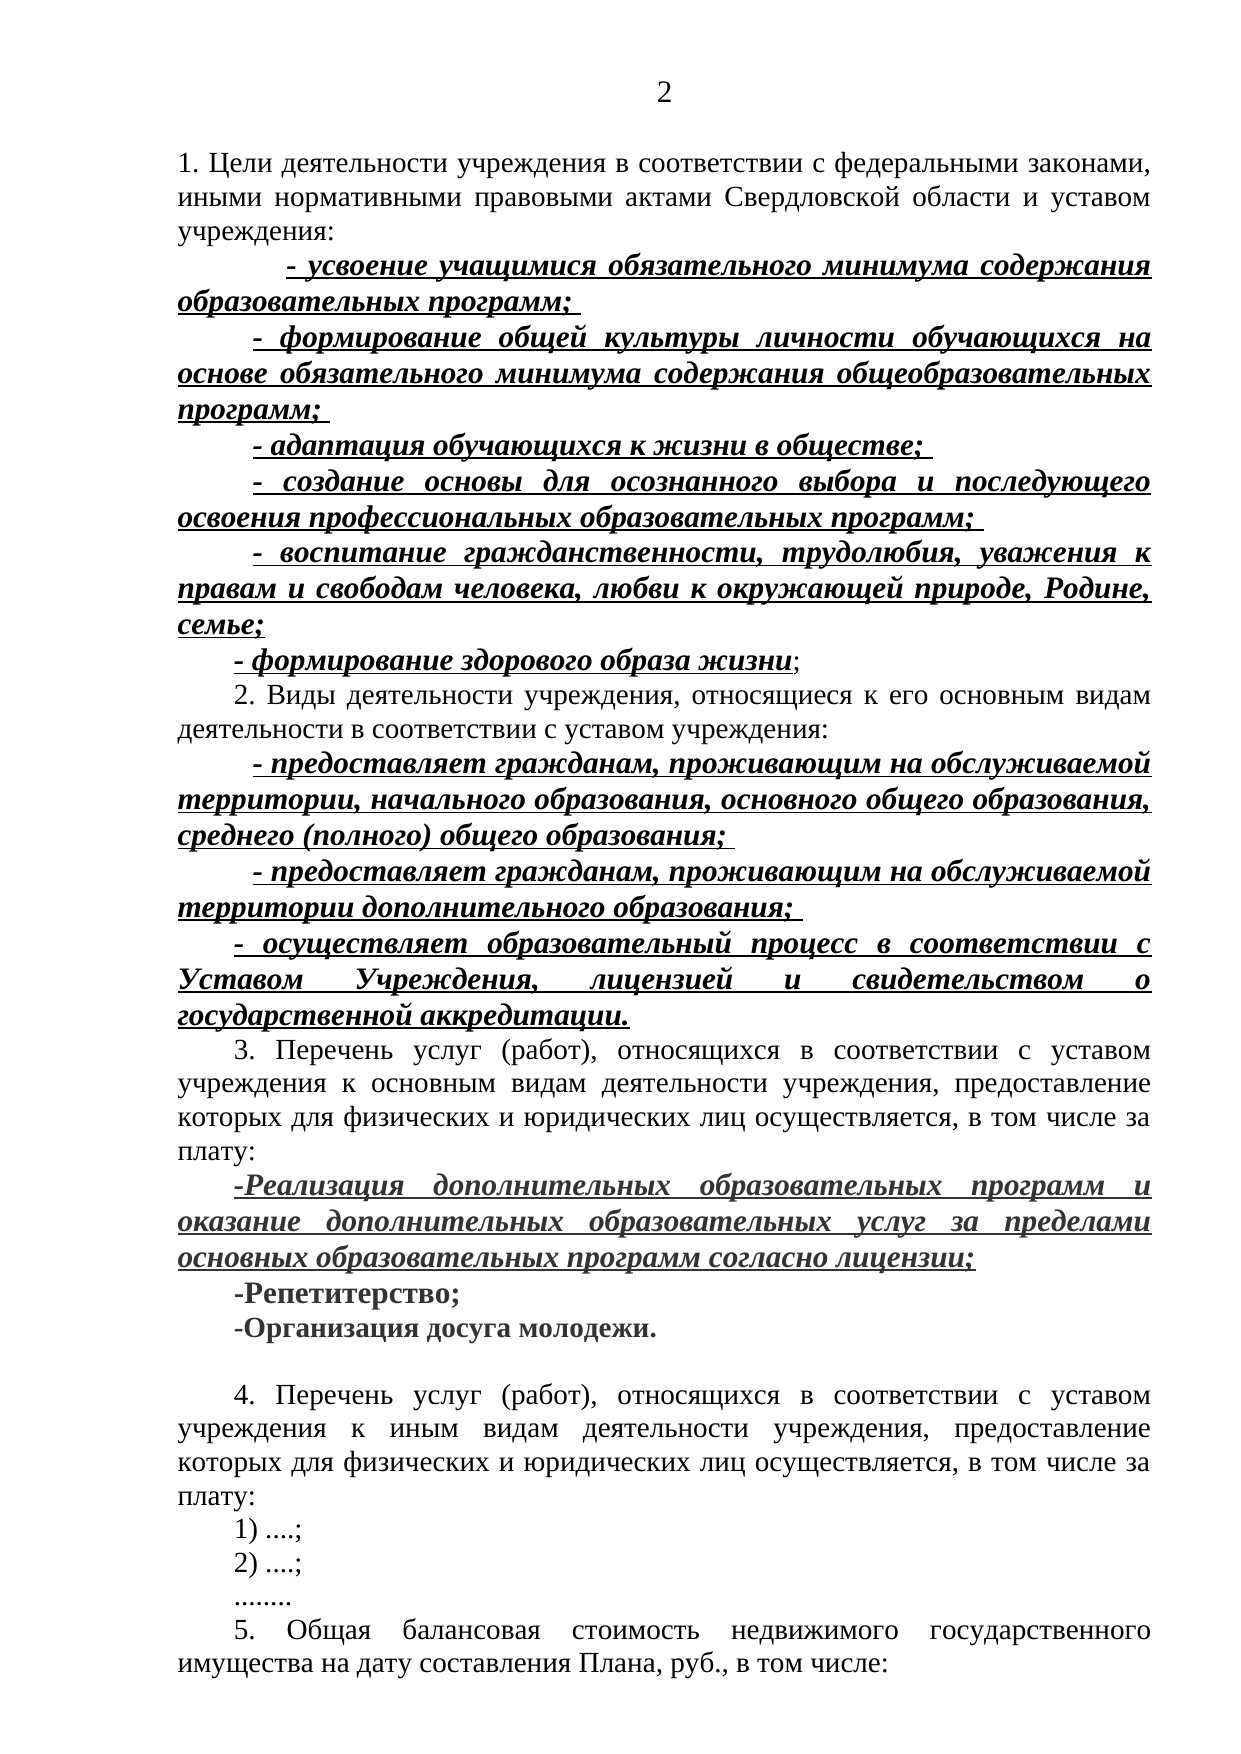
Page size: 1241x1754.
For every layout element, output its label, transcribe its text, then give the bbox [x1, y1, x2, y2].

text ........ [177, 1578, 1152, 1612]
text - воспитание гражданственности, трудолюбия, уважения к правам и свободам человека, любви к окружающей природе, Родине, семье; [177, 602, 1152, 642]
text -Реализация дополнительных образовательных программ и оказание дополнительных образовательных услуг за пределами основных образовательных программ согласно лицензии; [177, 1234, 1152, 1274]
text 3. Перечень услуг (работ), относящихся в соответствии с уставом учреждения к основным видам деятельности учреждения, предоставление которых для физических и юридических лиц осуществляется, в том числе за плату: [177, 1032, 1152, 1166]
text 5. Общая балансовая стоимость недвижимого государственного имущества на дату составления Плана, руб., в том числе: [177, 1612, 1152, 1679]
text - осуществляет образовательный процесс в соответствии с Уставом Учреждения, лицензией и свидетельством о государственной аккредитации. [177, 924, 1152, 991]
text -Реализация дополнительных образовательных программ и оказание дополнительных образовательных услуг за пределами основных образовательных программ согласно лицензии; [177, 1166, 1152, 1233]
text - формирование общей культуры личности обучающихся на основе обязательного минимума содержания общеобразовательных программ; [177, 386, 1152, 426]
text 1. Цели деятельности учреждения в соответствии с федеральными законами, иными нормативными правовыми актами Свердловской области и уставом учреждения: [177, 146, 1152, 246]
text - формирование здорового образа жизни; [177, 642, 1152, 677]
text -Организация досуга молодежи. [177, 1310, 1152, 1343]
text - предоставляет гражданам, проживающим на обслуживаемой территории, начального образования, основного общего образования, среднего (полного) общего образования; [177, 813, 1152, 852]
text - создание основы для осознанного выбора и последующего освоения профессиональных образовательных программ; [177, 462, 1152, 534]
text - осуществляет образовательный процесс в соответствии с Уставом Учреждения, лицензией и свидетельством о государственной аккредитации. [177, 992, 1152, 1032]
text 2) ....; [177, 1545, 1152, 1578]
text 1) ....; [177, 1511, 1152, 1545]
text - предоставляет гражданам, проживающим на обслуживаемой территории, начального образования, основного общего образования, среднего (полного) общего образования; [177, 744, 1152, 812]
text 2. Виды деятельности учреждения, относящиеся к его основным видам деятельности в соответствии с уставом учреждения: [177, 677, 1152, 744]
text 4. Перечень услуг (работ), относящихся в соответствии с уставом учреждения к иным видам деятельности учреждения, предоставление которых для физических и юридических лиц осуществляется, в том числе за плату: [177, 1377, 1152, 1511]
text -Репетитерство; [177, 1274, 1152, 1310]
text - адаптация обучающихся к жизни в обществе; [177, 426, 1152, 462]
text - предоставляет гражданам, проживающим на обслуживаемой территории дополнительного образования; [177, 852, 1152, 924]
text - воспитание гражданственности, трудолюбия, уважения к правам и свободам человека, любви к окружающей природе, Родине, семье; [177, 534, 1152, 601]
text - формирование общей культуры личности обучающихся на основе обязательного минимума содержания общеобразовательных программ; [177, 318, 1152, 385]
text - усвоение учащимися обязательного минимума содержания образовательных программ; [177, 246, 1152, 318]
